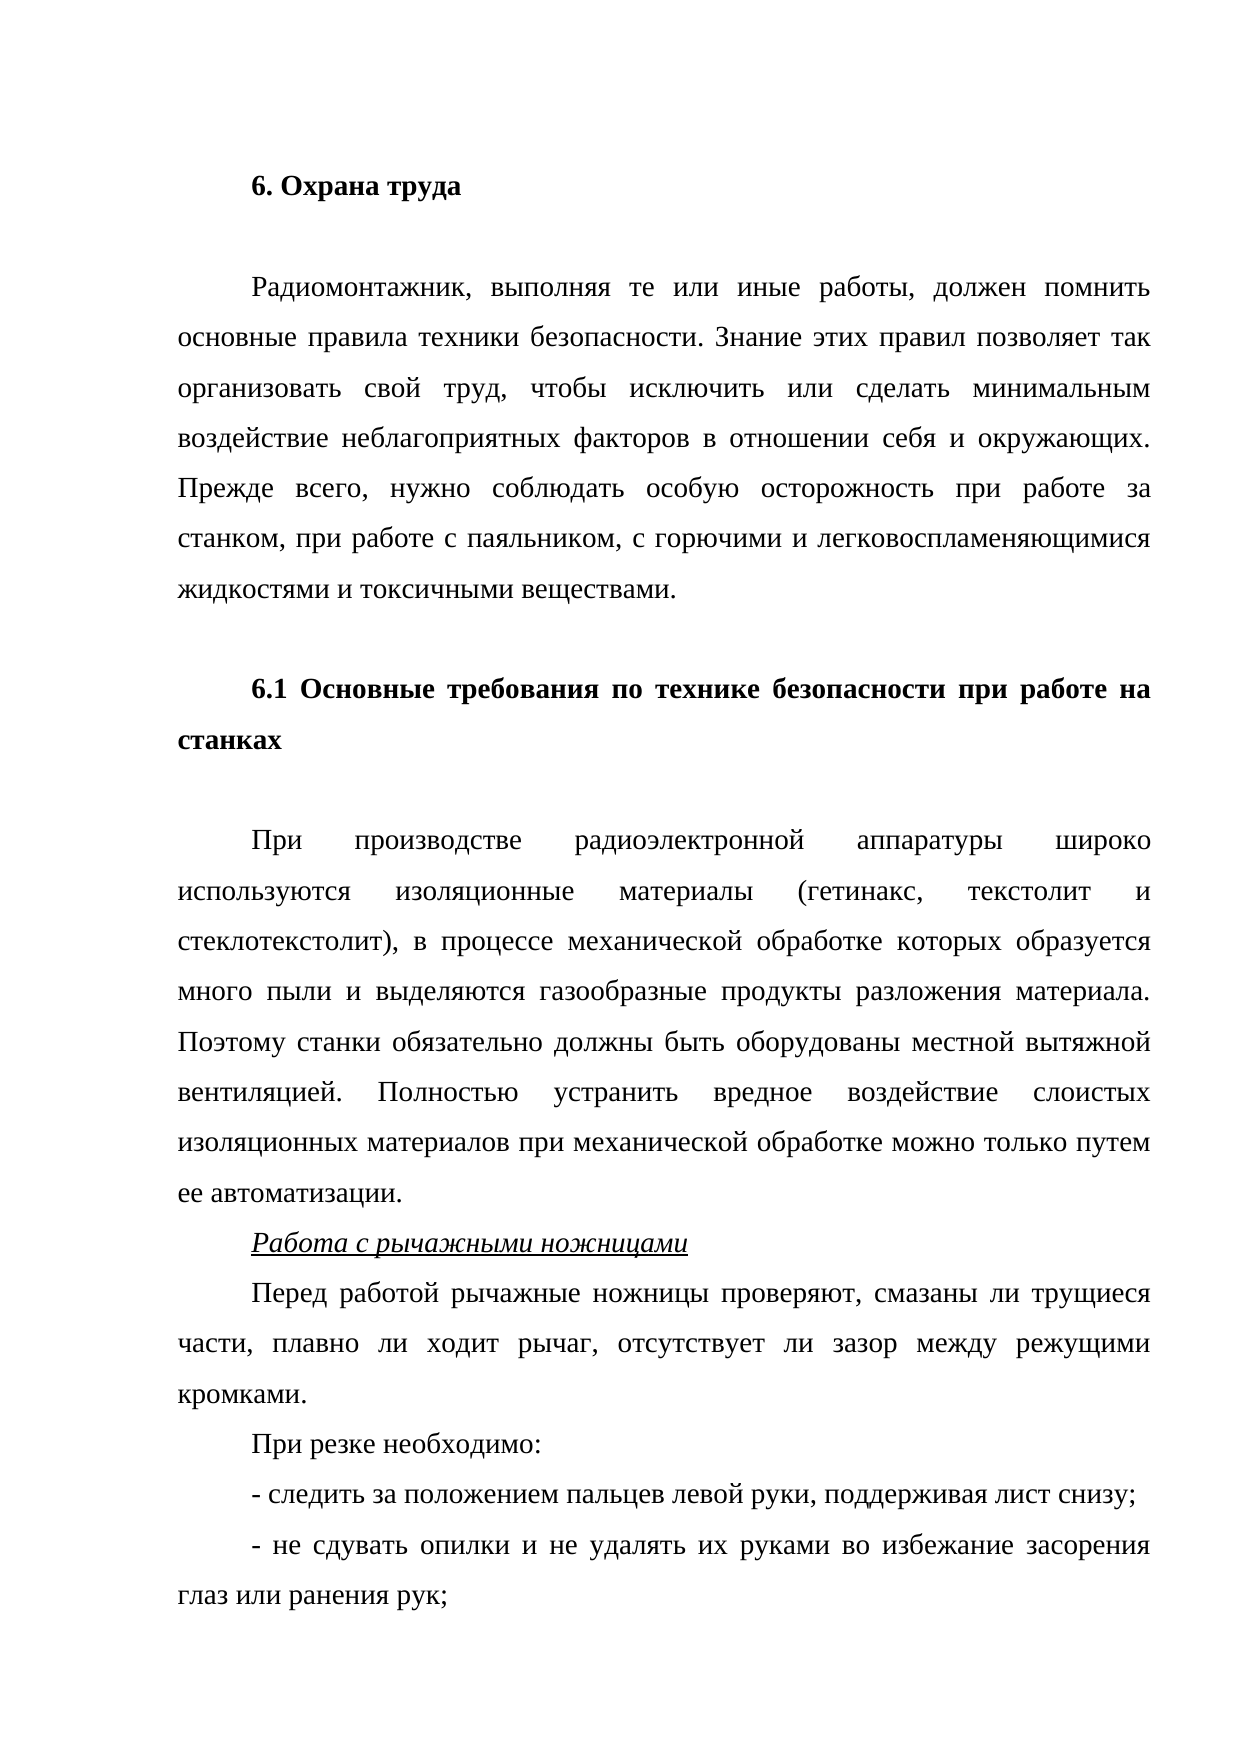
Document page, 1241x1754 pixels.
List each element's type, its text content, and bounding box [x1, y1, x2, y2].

text 6.1 Основные требования по технике безопасности при работе на станках [177, 672, 1152, 755]
text Работа с рычажными ножницами [177, 1225, 1152, 1258]
text - следить за положением пальцев левой руки, поддерживая лист снизу; [177, 1477, 1152, 1510]
text Перед работой рычажные ножницы проверяют, смазаны ли трущиеся части, плавно ли ходит рычаг, отсутствует ли зазор между режущими кромками. [177, 1275, 1152, 1409]
text - не сдувать опилки и не удалять их руками во избежание засорения глаз или ранения рук; [177, 1527, 1152, 1611]
text 6. Охрана труда [177, 168, 1152, 202]
text Радиомонтажник, выполняя те или иные работы, должен помнить основные правила техники безопасности. Знание этих правил позволяет так организовать свой труд, чтобы исключить или сделать минимальным воздействие неблагоприятных факторов в отношении себя и окружающих. Прежде всего, нужно соблюдать особую осторожность при работе за станком, при работе с паяльником, с горючими и легковоспламеняющимися жидкостями и токсичными веществами. [177, 269, 1152, 604]
text При резке необходимо: [177, 1426, 1152, 1460]
text При производстве радиоэлектронной аппаратуры широко используются изоляционные материалы (гетинакс, текстолит и стеклотекстолит), в процессе механической обработке которых образуется много пыли и выделяются газообразные продукты разложения материала. Поэтому станки обязательно должны быть оборудованы местной вытяжной вентиляцией. Полностью устранить вредное воздействие слоистых изоляционных материалов при механической обработке можно только путем ее автоматизации. [177, 822, 1152, 1208]
